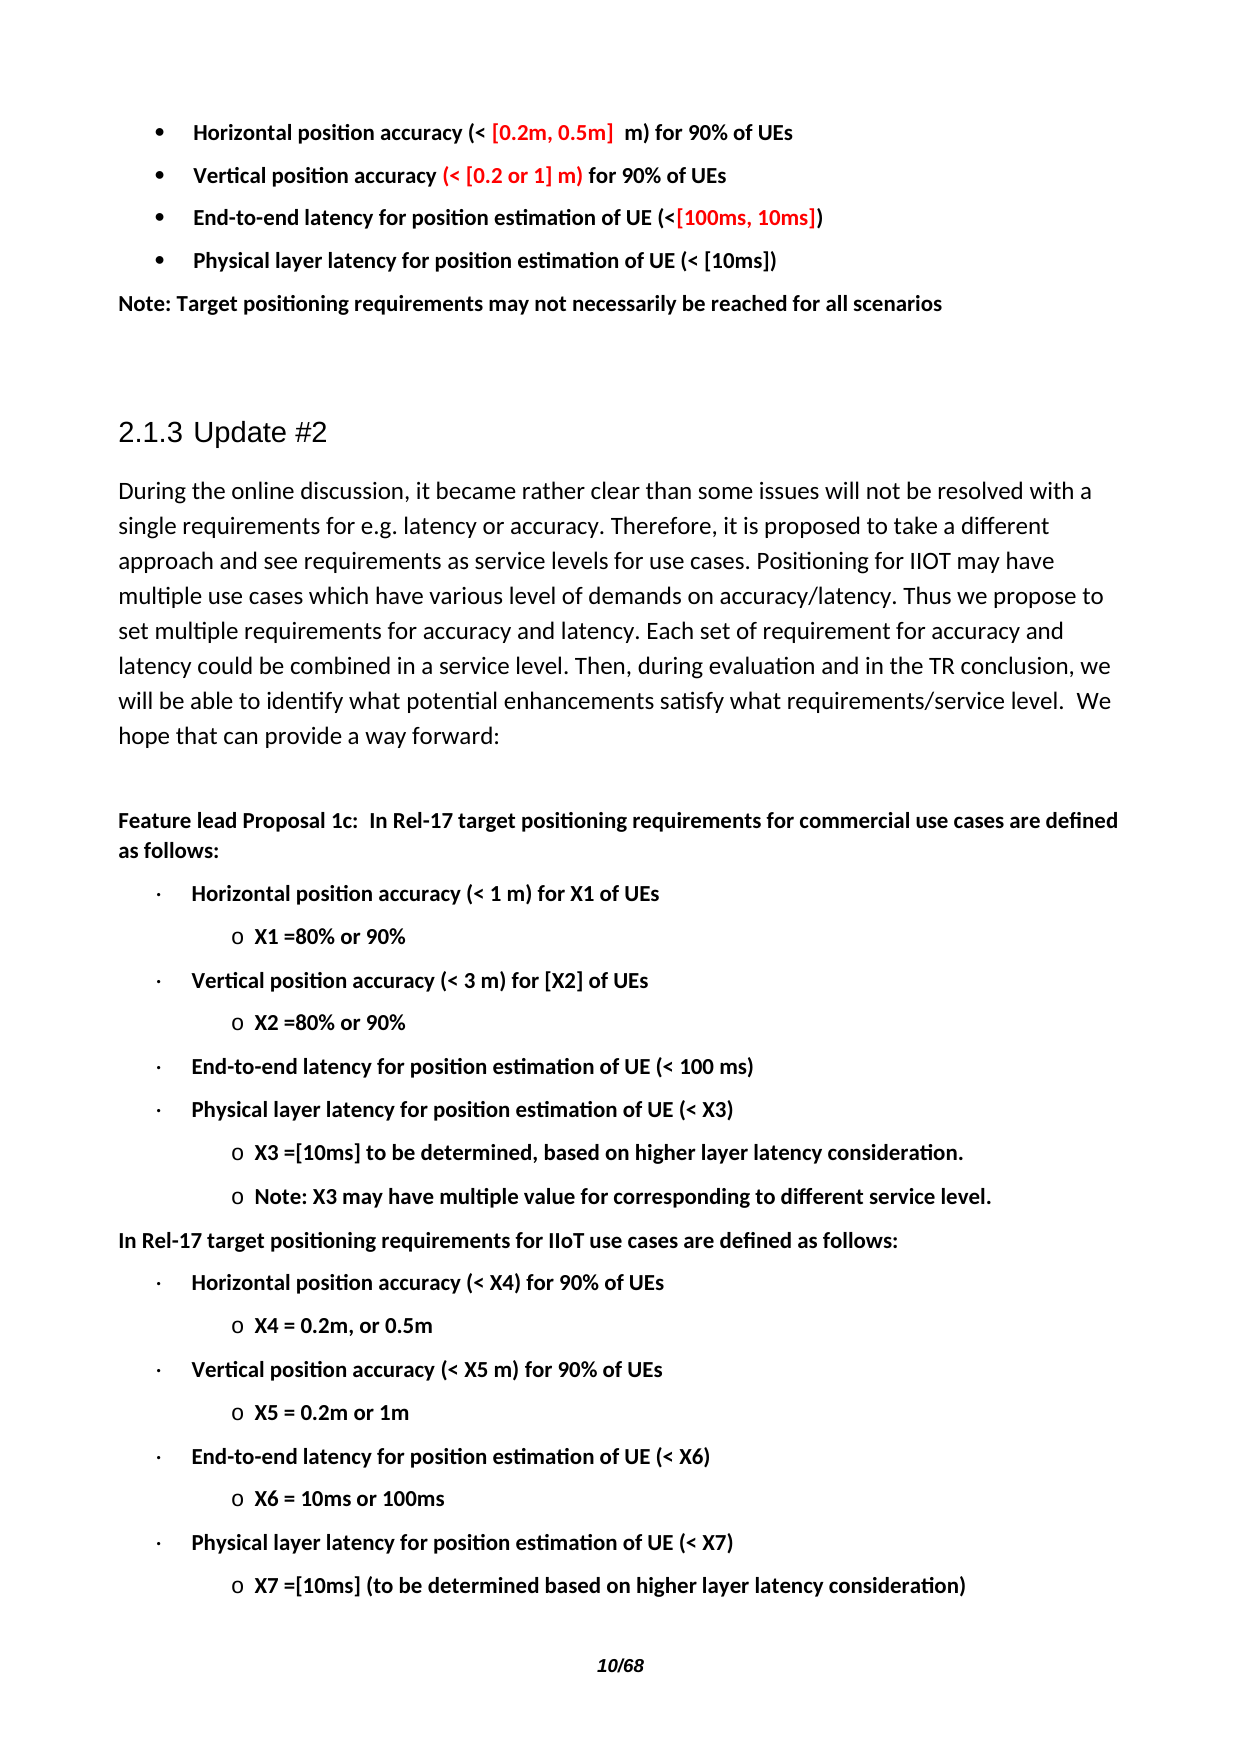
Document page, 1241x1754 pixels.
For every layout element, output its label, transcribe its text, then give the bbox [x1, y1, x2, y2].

text o X6 = 10ms or 100ms [231, 1484, 1122, 1514]
subtitle Update #2 [118, 414, 1122, 448]
text o X3 =[10ms] to be determined, based on higher layer latency consideration. [231, 1138, 1122, 1167]
text o X7 =[10ms] (to be determined based on higher layer latency consideration) [231, 1571, 1122, 1600]
text · Vertical position accuracy (< 3 m) for [X2] of UEs [156, 966, 1122, 994]
text o X5 = 0.2m or 1m [231, 1398, 1122, 1427]
text In Rel-17 target positioning requirements for IIoT use cases are defined as follows: [118, 1226, 1122, 1254]
text o Note: X3 may have multiple value for corresponding to different service level. [231, 1182, 1122, 1211]
text o X2 =80% or 90% [231, 1008, 1122, 1038]
list Physical layer latency for position estimation of UE (< [10ms]) [156, 246, 1122, 274]
text · Physical layer latency for position estimation of UE (< X7) [156, 1528, 1122, 1557]
text o X4 = 0.2m, or 0.5m [231, 1311, 1122, 1340]
text · Horizontal position accuracy (< X4) for 90% of UEs [156, 1268, 1122, 1297]
list Note: Target positioning requirements may not necessarily be reached for all scenarios [118, 289, 1122, 317]
text o X1 =80% or 90% [231, 922, 1122, 951]
text · Physical layer latency for position estimation of UE (< X3) [156, 1095, 1122, 1123]
text Feature lead Proposal 1c: In Rel-17 target positioning requirements for commercial use cases are defined as follows: [118, 776, 1122, 864]
text · Vertical position accuracy (< X5 m) for 90% of UEs [156, 1355, 1122, 1383]
text · End-to-end latency for position estimation of UE (< 100 ms) [156, 1052, 1122, 1081]
text · Horizontal position accuracy (< 1 m) for X1 of UEs [156, 879, 1122, 907]
text During the online discussion, it became rather clear than some issues will not be resolved with a single requirements for e.g. latency or accuracy. Therefore, it is proposed to take a different approach and see requirements as service levels for use cases. Positioning for IIOT may have multiple use cases which have various level of demands on accuracy/latency. Thus we propose to set multiple requirements for accuracy and latency. Each set of requirement for accuracy and latency could be combined in a service level. Then, during evaluation and in the TR conclusion, we will be able to identify what potential enhancements satisfy what requirements/service level. We hope that can provide a way forward: [118, 475, 1122, 751]
text · End-to-end latency for position estimation of UE (< X6) [156, 1442, 1122, 1470]
list Horizontal position accuracy (< [0.2m, 0.5m] m) for 90% of UEs [156, 118, 1122, 146]
list End-to-end latency for position estimation of UE (<[100ms, 10ms]) [156, 203, 1122, 232]
list Vertical position accuracy (< [0.2 or 1] m) for 90% of UEs [156, 161, 1122, 189]
